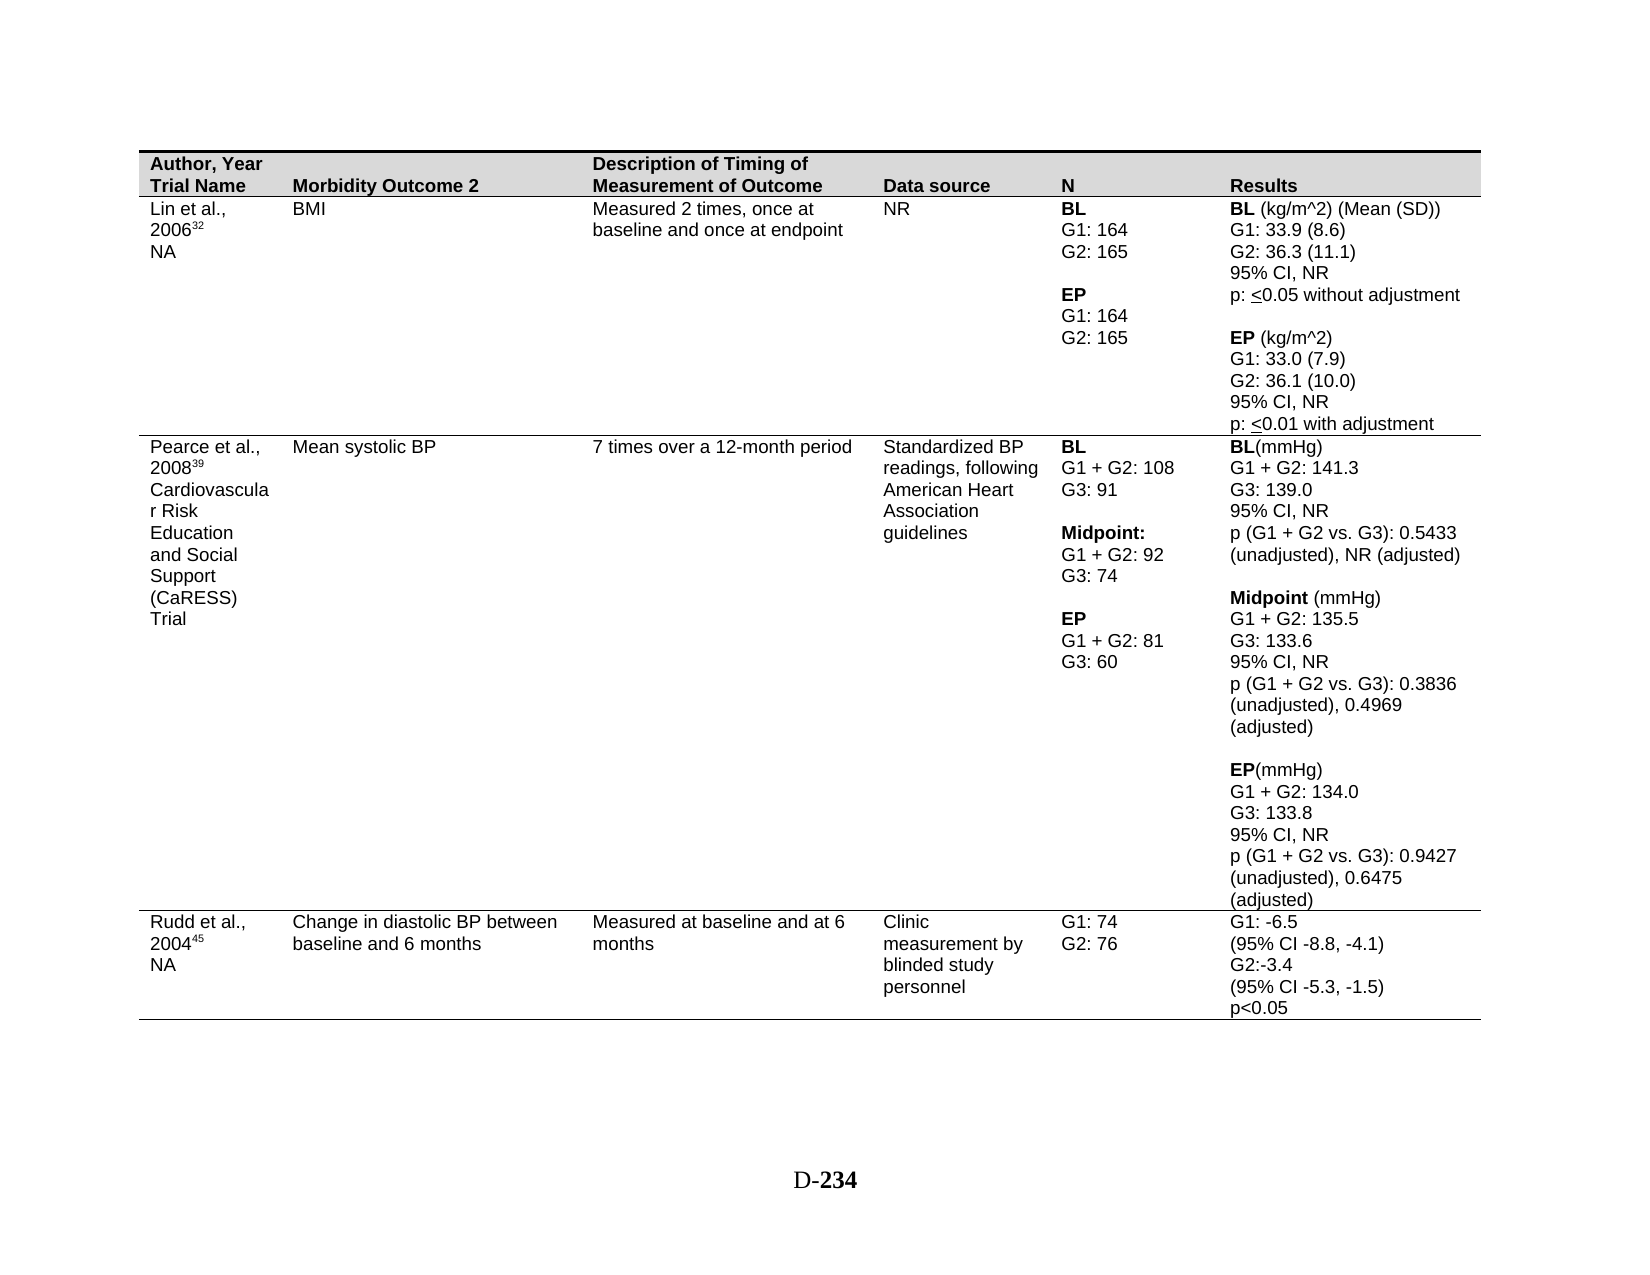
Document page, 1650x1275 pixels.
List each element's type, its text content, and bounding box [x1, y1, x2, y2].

table_cell Lin et al., 200632 NA [139, 197, 281, 434]
table_cell Measured 2 times, once at baseline and once at endpoint [581, 197, 872, 434]
table_cell Clinic measurement by blinded study personnel [872, 911, 1050, 1019]
table_cell BL G1: 164 G2: 165 EP G1: 164 G2: 165 [1050, 197, 1219, 434]
table_cell G1: 74 G2: 76 [1050, 911, 1219, 1019]
table_header Data source [872, 153, 1050, 196]
table_cell Rudd et al., 200445 NA [139, 911, 281, 1019]
table_cell Pearce et al., 200839 Cardiovascular Risk Education and Social Support (CaRESS) Trial [139, 436, 281, 910]
table_cell Measured at baseline and at 6 months [581, 911, 872, 1019]
table_header N [1050, 153, 1219, 196]
table_header Morbidity Outcome 2 [281, 153, 581, 196]
table_cell BL (kg/m^2) (Mean (SD)) G1: 33.9 (8.6) G2: 36.3 (11.1) 95% CI, NR p: <0.05 without adjustment EP (kg/m^2) G1: 33.0 (7.9) G2: 36.1 (10.0) 95% CI, NR p: <0.01 with adjustment [1219, 197, 1481, 434]
table_header Description of Timing of Measurement of Outcome [581, 153, 872, 196]
table_cell NR [872, 197, 1050, 434]
table_header Results [1219, 153, 1481, 196]
table_cell BL(mmHg) G1 + G2: 141.3 G3: 139.0 95% CI, NR p (G1 + G2 vs. G3): 0.5433 (unadjusted), NR (adjusted) Midpoint (mmHg) G1 + G2: 135.5 G3: 133.6 95% CI, NR p (G1 + G2 vs. G3): 0.3836 (unadjusted), 0.4969 (adjusted) EP(mmHg) G1 + G2: 134.0 G3: 133.8 95% CI, NR p (G1 + G2 vs. G3): 0.9427 (unadjusted), 0.6475 (adjusted) [1219, 436, 1481, 910]
table_cell Mean systolic BP [281, 436, 581, 910]
table_cell BL G1 + G2: 108 G3: 91 Midpoint: G1 + G2: 92 G3: 74 EP G1 + G2: 81 G3: 60 [1050, 436, 1219, 910]
table_cell Change in diastolic BP between baseline and 6 months [281, 911, 581, 1019]
table_cell 7 times over a 12-month period [581, 436, 872, 910]
table_cell Standardized BP readings, following American Heart Association guidelines [872, 436, 1050, 910]
table_cell G1: -6.5 (95% CI -8.8, -4.1) G2:-3.4 (95% CI -5.3, -1.5) p<0.05 [1219, 911, 1481, 1019]
table_header Author, Year Trial Name [139, 153, 281, 196]
table_cell BMI [281, 197, 581, 434]
